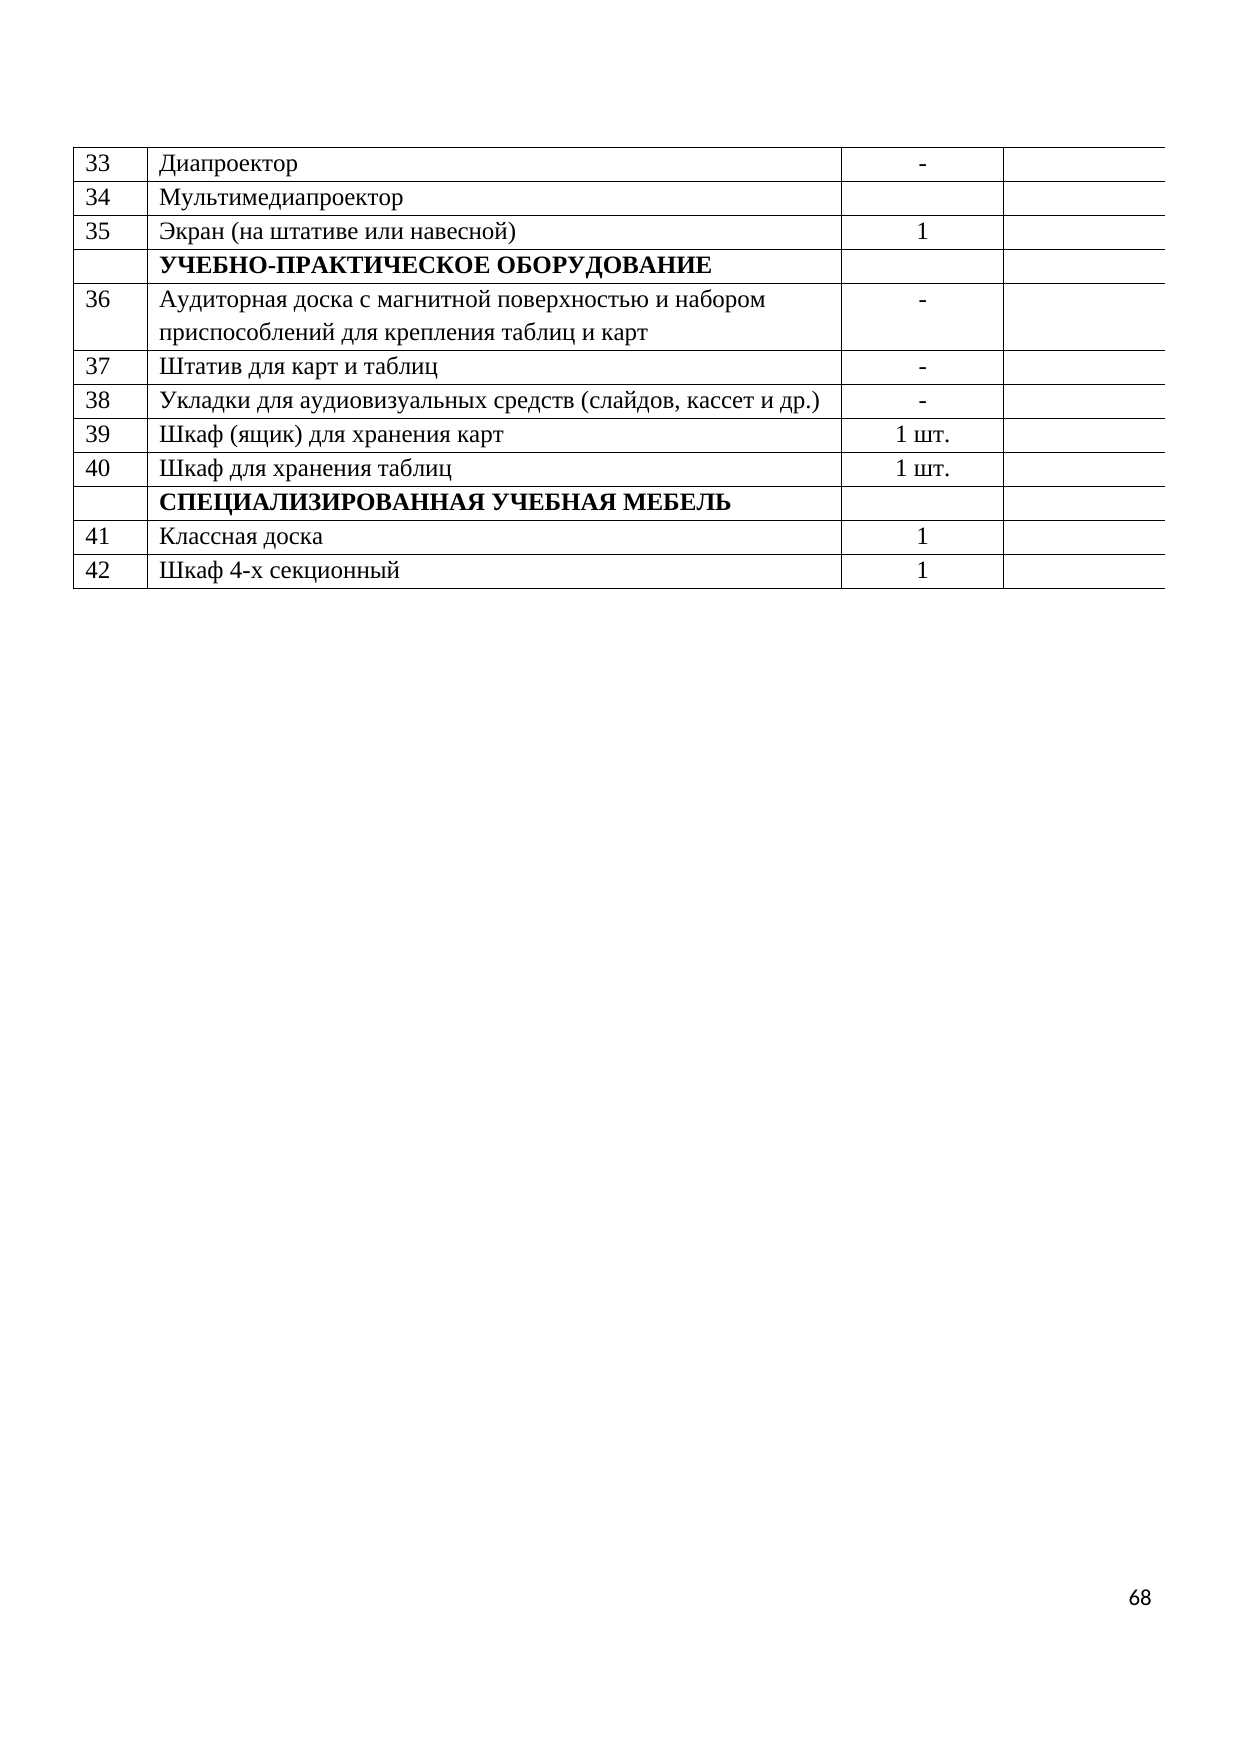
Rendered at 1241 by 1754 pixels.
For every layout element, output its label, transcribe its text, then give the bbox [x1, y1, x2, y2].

table_cell Укладки для аудиовизуальных средств (слайдов, кассет и др.) [148, 385, 841, 418]
table_cell [1004, 453, 1165, 486]
table_cell [842, 487, 1003, 520]
table_cell Мультимедиапроектор [148, 182, 841, 215]
table_cell [842, 182, 1003, 215]
table_cell - [842, 385, 1003, 418]
table_cell [1004, 521, 1165, 554]
table_cell [1004, 250, 1165, 283]
table_cell [1004, 351, 1165, 384]
table_cell 39 [74, 419, 147, 452]
table_cell 42 [74, 555, 147, 588]
table_cell Диапроектор [148, 148, 841, 181]
table_cell [1004, 148, 1165, 181]
table_cell - [842, 284, 1003, 350]
table_cell 1 [842, 216, 1003, 249]
table_cell [1004, 555, 1165, 588]
table_cell 1 [842, 555, 1003, 588]
table_cell [74, 250, 147, 283]
table_cell [74, 487, 147, 520]
table_cell 36 [74, 284, 147, 350]
table_cell 38 [74, 385, 147, 418]
table_cell 41 [74, 521, 147, 554]
table_cell Шкаф для хранения таблиц [148, 453, 841, 486]
table_cell 40 [74, 453, 147, 486]
table_cell Учебно-практическое оборудование [148, 250, 841, 283]
table_cell Классная доска [148, 521, 841, 554]
table_cell [1004, 419, 1165, 452]
table_cell 34 [74, 182, 147, 215]
table_cell 1 шт. [842, 419, 1003, 452]
table_cell [842, 250, 1003, 283]
table_cell [1004, 284, 1165, 350]
table_cell Шкаф 4-х секционный [148, 555, 841, 588]
table_cell 1 шт. [842, 453, 1003, 486]
table_cell 37 [74, 351, 147, 384]
table_cell Экран (на штативе или навесной) [148, 216, 841, 249]
table_cell - [842, 351, 1003, 384]
table_cell Штатив для карт и таблиц [148, 351, 841, 384]
table_cell [1004, 487, 1165, 520]
table_cell Шкаф (ящик) для хранения карт [148, 419, 841, 452]
table_cell 35 [74, 216, 147, 249]
table_cell Специализированная учебная мебель [148, 487, 841, 520]
table_cell [1004, 385, 1165, 418]
table_cell 33 [74, 148, 147, 181]
table_cell [1004, 182, 1165, 215]
table_cell Аудиторная доска с магнитной поверхностью и набором приспособлений для крепления таблиц и карт [148, 284, 841, 350]
table_cell 1 [842, 521, 1003, 554]
table_cell - [842, 148, 1003, 181]
table_cell [1004, 216, 1165, 249]
